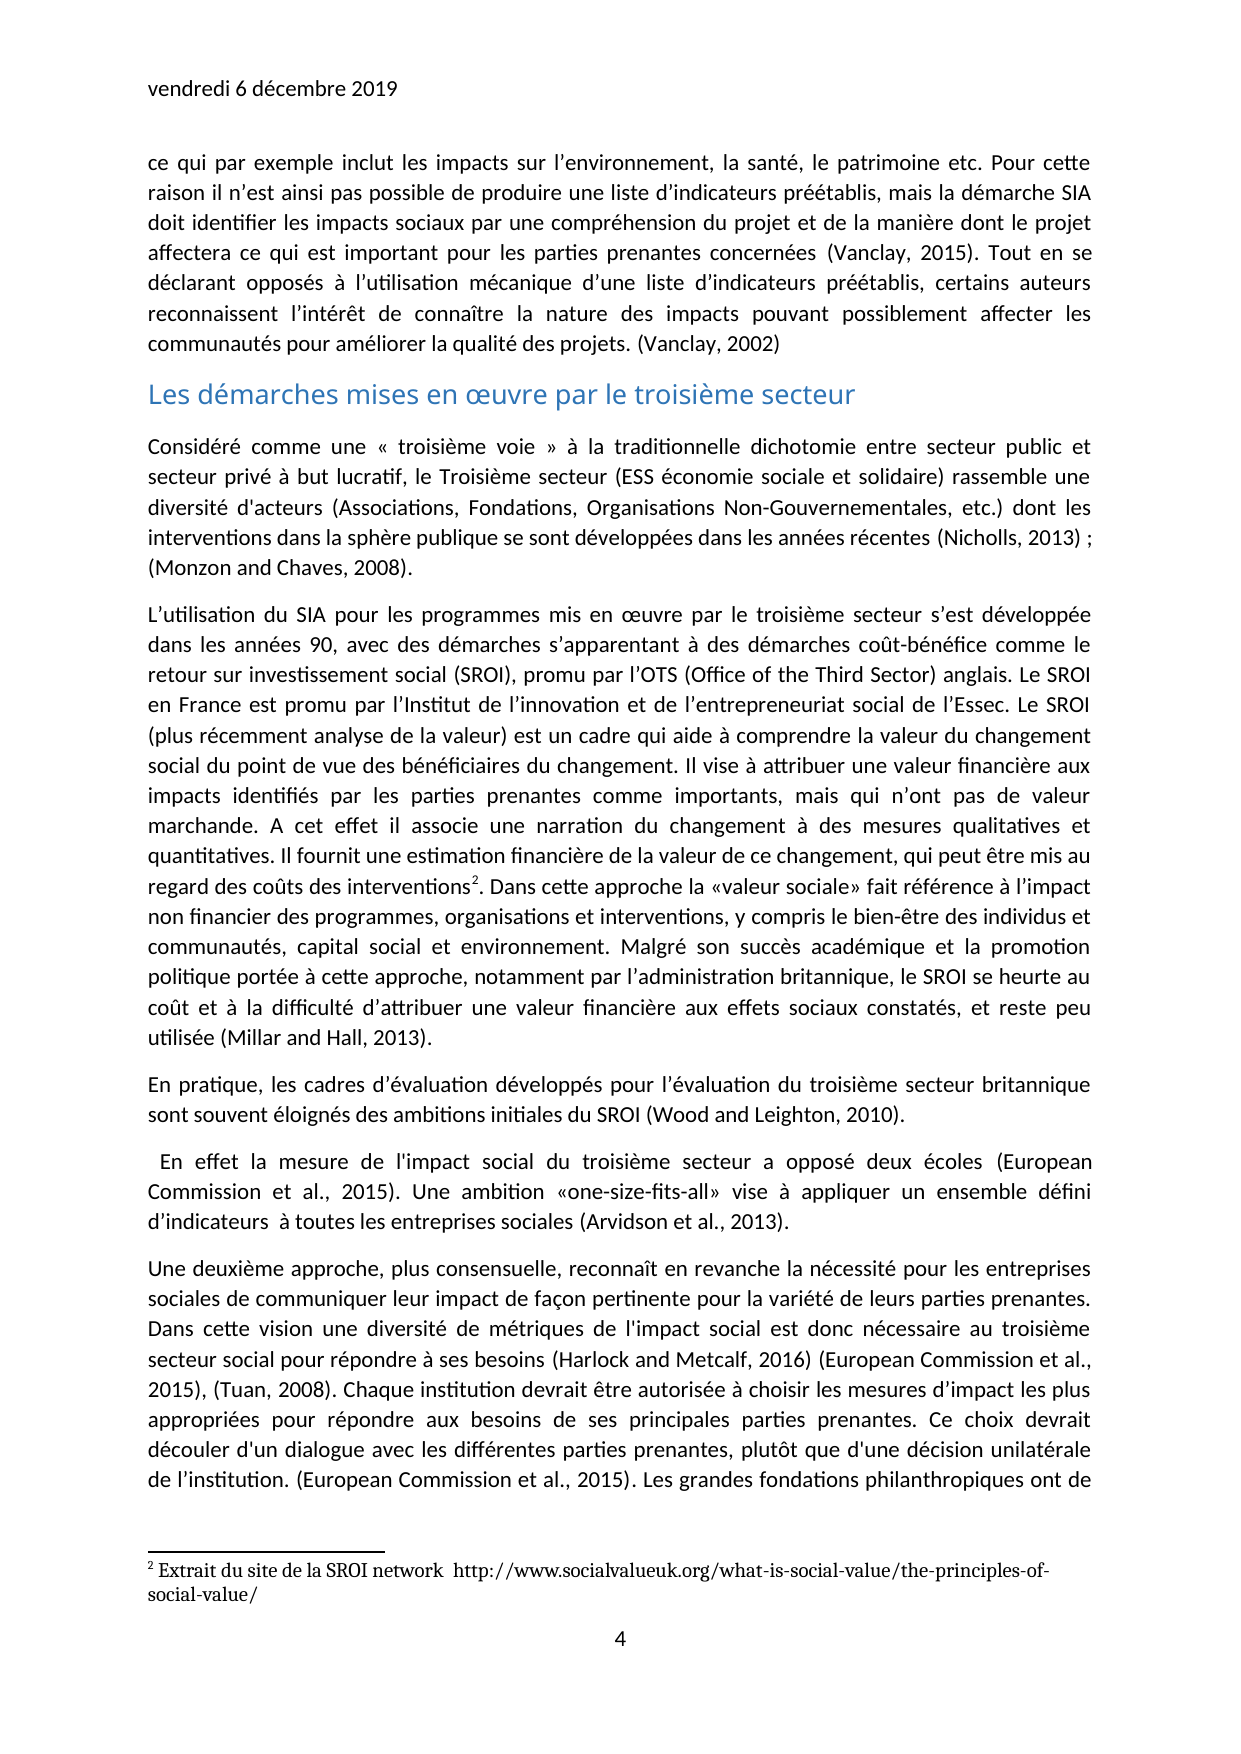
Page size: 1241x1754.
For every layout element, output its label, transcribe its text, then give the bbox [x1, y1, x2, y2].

text Considéré comme une « troisième voie » à la traditionnelle dichotomie entre secteur public et secteur privé à but lucratif, le Troisième secteur (ESS économie sociale et solidaire) rassemble une diversité d'acteurs (Associations, Fondations, Organisations Non-Gouvernementales, etc.) dont les interventions dans la sphère publique se sont développées dans les années récentes (Nicholls, 2013) ; (Monzon and Chaves, 2008). [148, 432, 1093, 581]
text En pratique, les cadres d’évaluation développés pour l’évaluation du troisième secteur britannique sont souvent éloignés des ambitions initiales du SROI (Wood and Leighton, 2010). [148, 1070, 1093, 1128]
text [148, 148, 1093, 357]
text En effet la mesure de l'impact social du troisième secteur a opposé deux écoles (European Commission et al., 2015). Une ambition «one-size-fits-all» vise à appliquer un ensemble défini d’indicateurs à toutes les entreprises sociales (Arvidson et al., 2013). [148, 1147, 1093, 1235]
text L’utilisation du SIA pour les programmes mis en œuvre par le troisième secteur s’est développée dans les années 90, avec des démarches s’apparentant à des démarches coût-bénéfice comme le retour sur investissement social (SROI), promu par l’OTS (Office of the Third Sector) anglais. Le SROI en France est promu par l’Institut de l’innovation et de l’entrepreneuriat social de l’Essec. Le SROI (plus récemment analyse de la valeur) est un cadre qui aide à comprendre la valeur du changement social du point de vue des bénéficiaires du changement. Il vise à attribuer une valeur financière aux impacts identifiés par les parties prenantes comme importants, mais qui n’ont pas de valeur marchande. A cet effet il associe une narration du changement à des mesures qualitatives et quantitatives. Il fournit une estimation financière de la valeur de ce changement, qui peut être mis au regard des coûts des interventions. Dans cette approche la «valeur sociale» fait référence à l’impact non financier des programmes, organisations et interventions, y compris le bien-être des individus et communautés, capital social et environnement. Malgré son succès académique et la promotion politique portée à cette approche, notamment par l’administration britannique, le SROI se heurte au coût et à la difficulté d’attribuer une valeur financière aux effets sociaux constatés, et reste peu utilisée (Millar and Hall, 2013). [148, 600, 1093, 1051]
text Les démarches mises en œuvre par le troisième secteur [148, 376, 1093, 413]
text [148, 1254, 1093, 1493]
